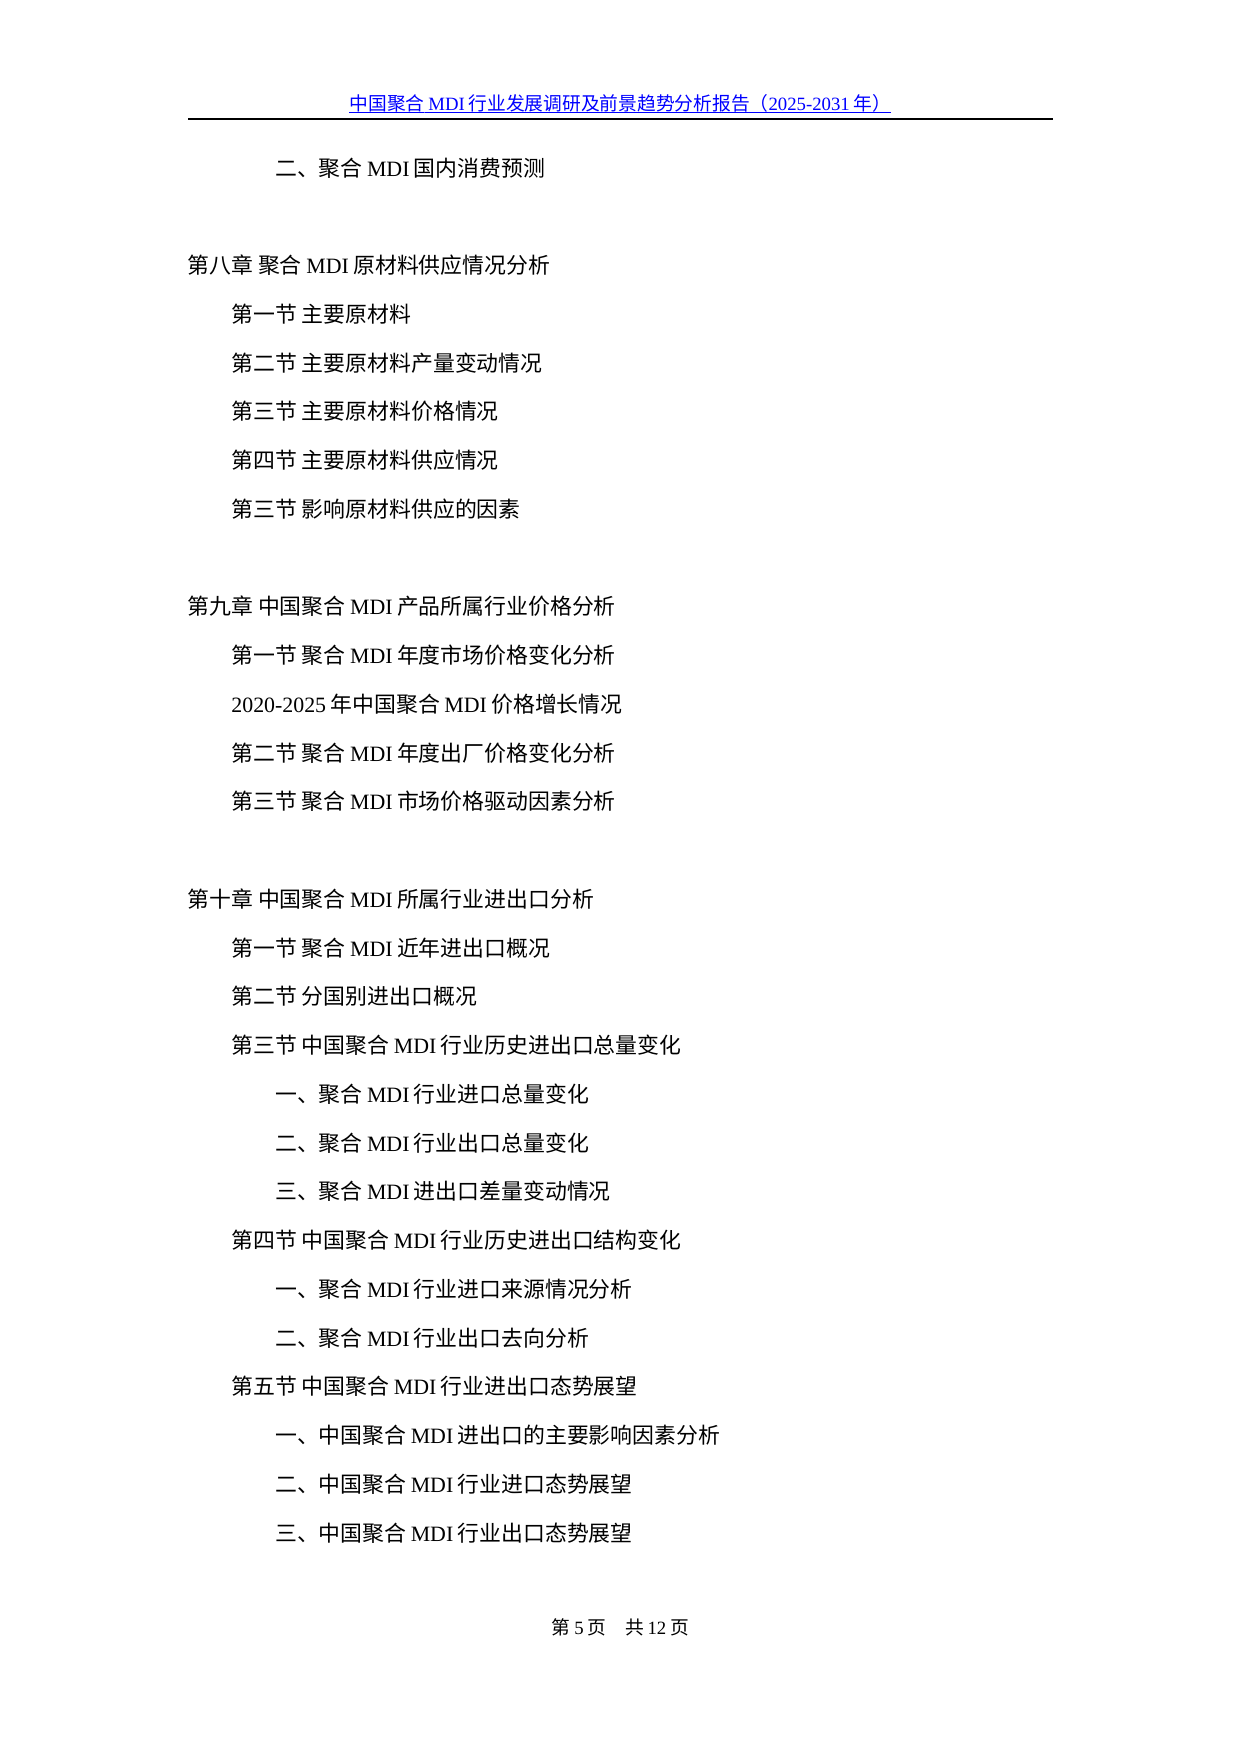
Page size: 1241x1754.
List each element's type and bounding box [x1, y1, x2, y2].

text [187, 150, 1053, 1548]
